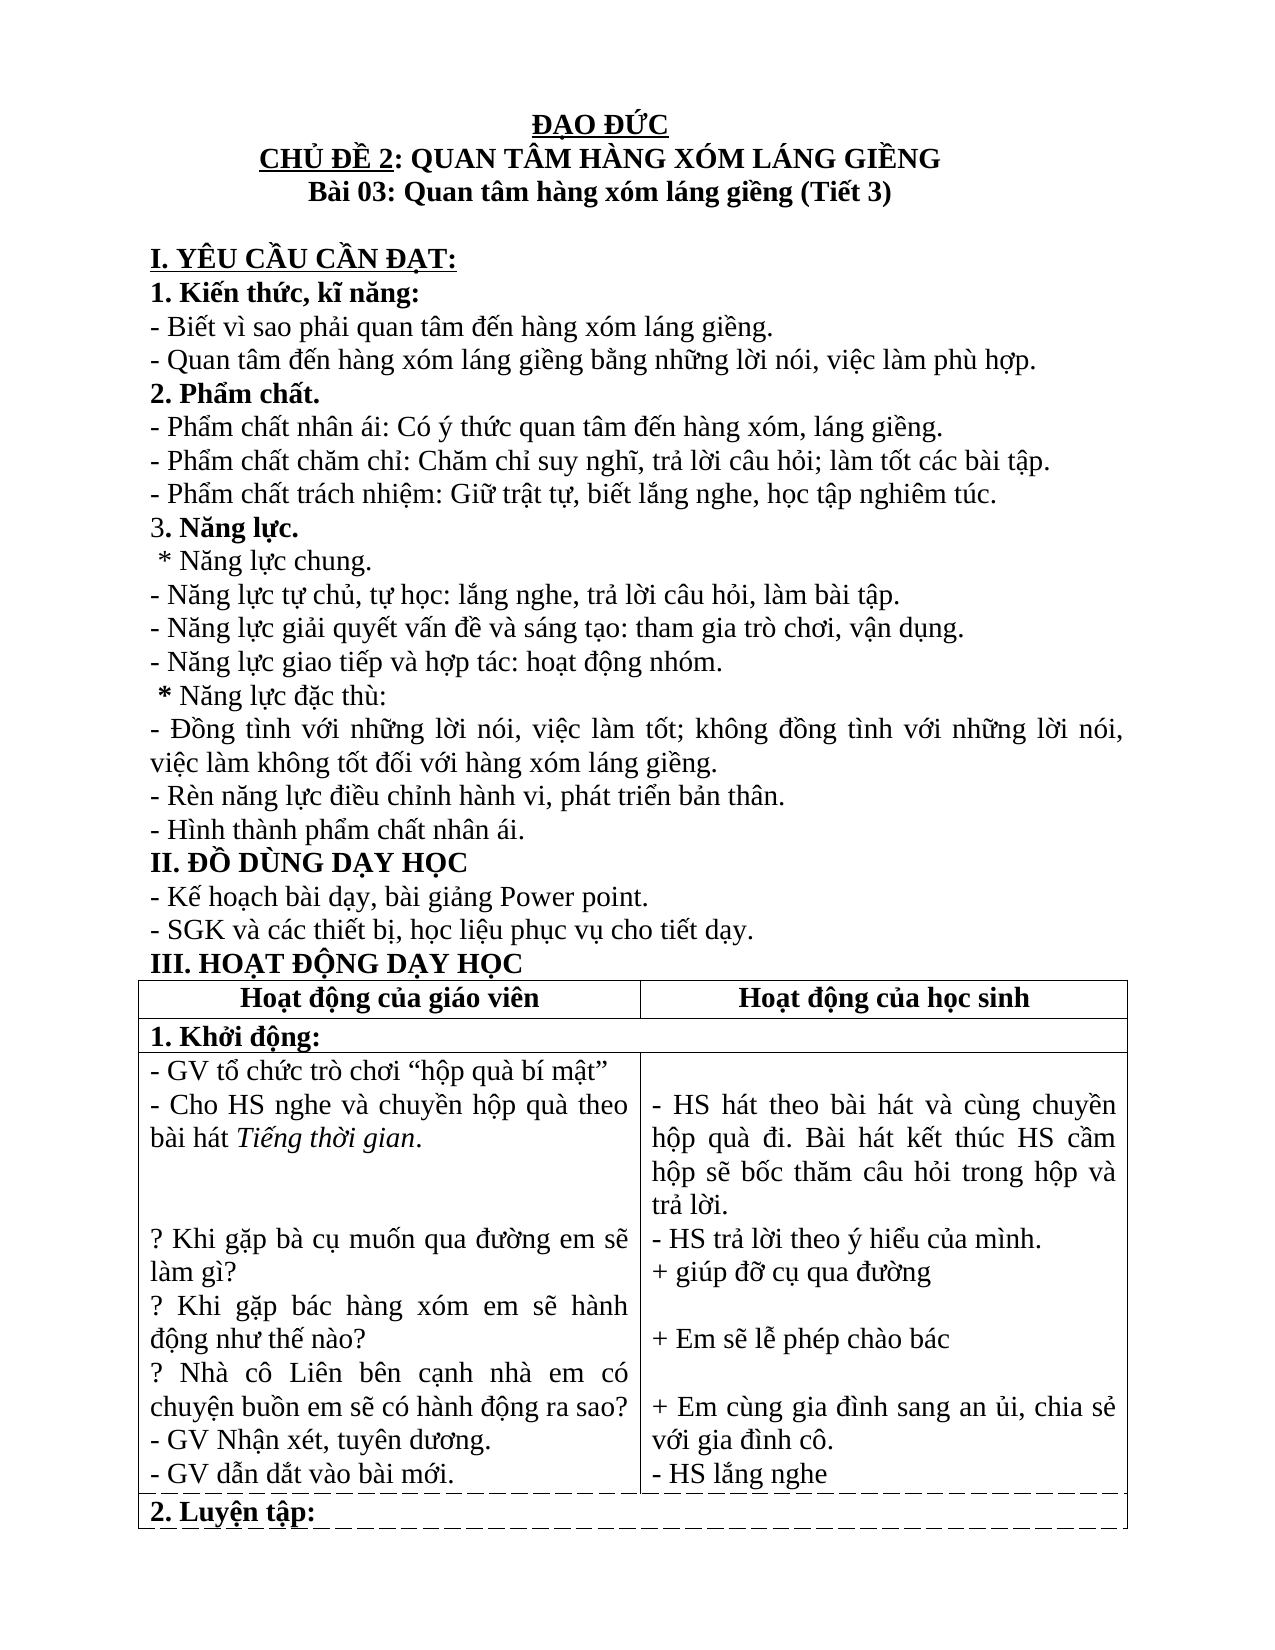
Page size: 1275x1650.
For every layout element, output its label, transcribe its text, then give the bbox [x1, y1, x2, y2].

text 2. Phẩm chất. [150, 376, 1125, 409]
text - Biết vì sao phải quan tâm đến hàng xóm láng giềng. [150, 309, 1125, 342]
text - Kế hoạch bài dạy, bài giảng Power point. [150, 879, 1125, 912]
table_cell 2. Luyện tập: [139, 1493, 1127, 1527]
text - Rèn năng lực điều chỉnh hành vi, phát triển bản thân. [150, 778, 1125, 812]
text I. YÊU CẦU CẦN ĐẠT: [150, 242, 1125, 275]
text - Phẩm chất trách nhiệm: Giữ trật tự, biết lắng nghe, học tập nghiêm túc. [150, 476, 1125, 510]
table_cell 1. Khởi động: [139, 1019, 1127, 1052]
text - Phẩm chất nhân ái: Có ý thức quan tâm đến hàng xóm, láng giềng. [150, 409, 1125, 443]
text ĐẠO ĐỨC [75, 107, 1125, 141]
table_cell - HS hát theo bài hát và cùng chuyền hộp quà đi. Bài hát kết thúc HS cầm hộp sẽ bốc thăm câu hỏi trong hộp và trả lời. - HS trả lời theo ý hiểu của mình. + giúp đỡ cụ qua đường + Em sẽ lễ phép chào bác + Em cùng gia đình sang an ủi, chia sẻ với gia đình cô. - HS lắng nghe [641, 1053, 1127, 1493]
table_cell - GV tổ chức trò chơi “hộp quà bí mật” - Cho HS nghe và chuyền hộp quà theo bài hát Tiếng thời gian. ? Khi gặp bà cụ muốn qua đường em sẽ làm gì? ? Khi gặp bác hàng xóm em sẽ hành động như thế nào? ? Nhà cô Liên bên cạnh nhà em có chuyện buồn em sẽ có hành động ra sao? - GV Nhận xét, tuyên dương. - GV dẫn dắt vào bài mới. [139, 1053, 640, 1493]
text - SGK và các thiết bị, học liệu phục vụ cho tiết dạy. [150, 912, 1125, 946]
text 1. Kiến thức, kĩ năng: [150, 275, 1125, 309]
text II. ĐỒ DÙNG DẠY HỌC [150, 845, 1125, 879]
text - Năng lực giải quyết vấn đề và sáng tạo: tham gia trò chơi, vận dụng. [150, 611, 1125, 644]
text 3. Năng lực. [150, 510, 1125, 543]
text CHỦ ĐỀ 2: QUAN TÂM HÀNG XÓM LÁNG GIỀNG [75, 141, 1125, 174]
table_header Hoạt động của giáo viên [139, 981, 640, 1018]
text - Phẩm chất chăm chỉ: Chăm chỉ suy nghĩ, trả lời câu hỏi; làm tốt các bài tập. [150, 443, 1125, 476]
table_header Hoạt động của học sinh [641, 981, 1127, 1018]
text - Hình thành phẩm chất nhân ái. [150, 812, 1125, 845]
text III. HOẠT ĐỘNG DẠY HỌC [150, 946, 1125, 979]
text - Năng lực tự chủ, tự học: lắng nghe, trả lời câu hỏi, làm bài tập. [150, 577, 1125, 611]
text Bài 03: Quan tâm hàng xóm láng giềng (Tiết 3) [75, 174, 1125, 208]
text * Năng lực đặc thù: [150, 678, 1125, 711]
text - Đồng tình với những lời nói, việc làm tốt; không đồng tình với những lời nói, việc làm không tốt đối với hàng xóm láng giềng. [150, 711, 1125, 778]
text - Quan tâm đến hàng xóm láng giềng bằng những lời nói, việc làm phù hợp. [150, 342, 1125, 376]
text * Năng lực chung. [150, 543, 1125, 577]
text - Năng lực giao tiếp và hợp tác: hoạt động nhóm. [150, 644, 1125, 678]
